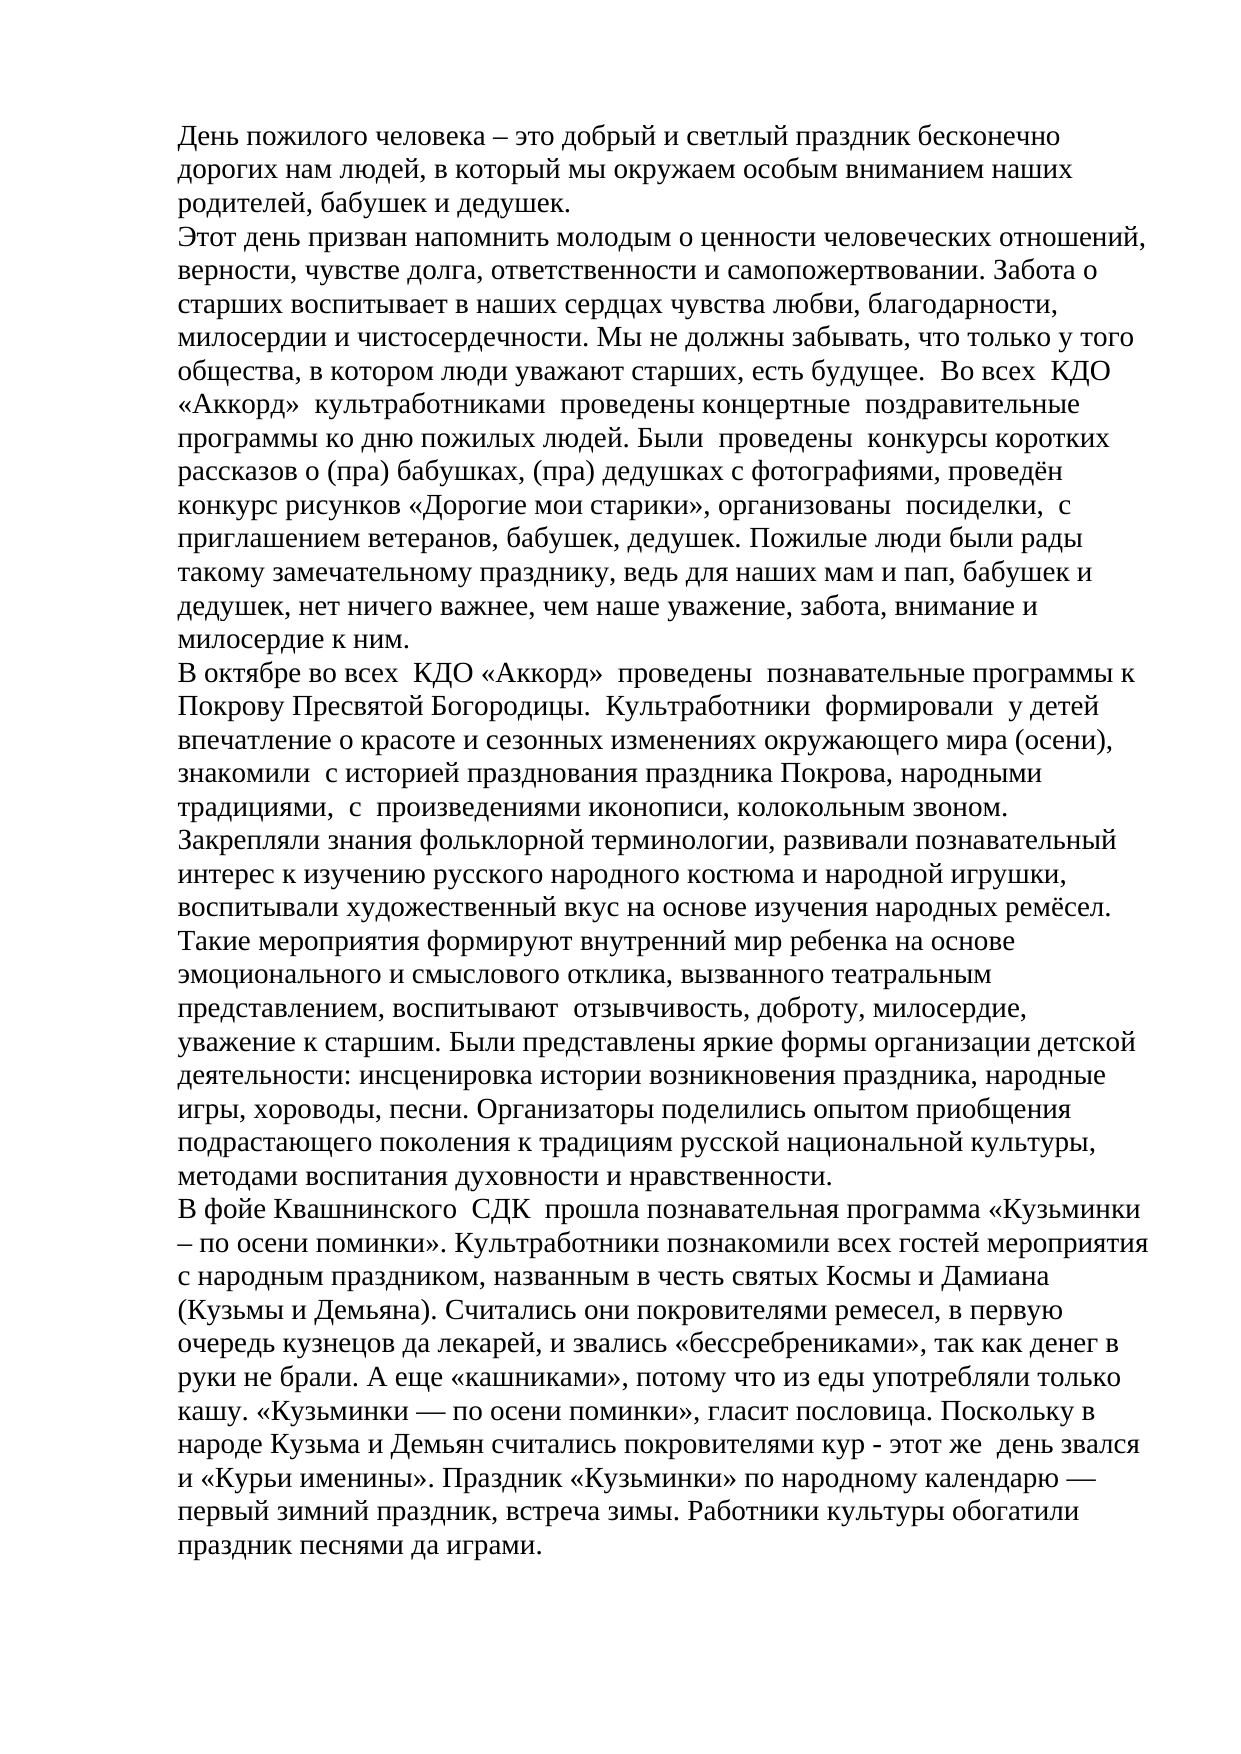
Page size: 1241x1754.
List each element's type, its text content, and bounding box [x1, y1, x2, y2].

text В фойе Квашнинского СДК прошла познавательная программа «Кузьминки – по осени поминки». Культработники познакомили всех гостей мероприятия с народным праздником, названным в честь святых Космы и Дамиана (Кузьмы и Демьяна). Считались они покровителями ремесел, в первую очередь кузнецов да лекарей, и звались «бессребрениками», так как денег в руки не брали. А еще «кашниками», потому что из еды употребляли только кашу. «Кузьминки — по осени поминки», гласит пословица. Поскольку в народе Кузьма и Демьян считались покровителями кур - этот же день звался и «Курьи именины». Праздник «Кузьминки» по народному календарю — первый зимний праздник, встреча зимы. Работники культуры обогатили праздник песнями да играми. [177, 1191, 1152, 1560]
text Этот день призван напомнить молодым о ценности человеческих отношений, верности, чувстве долга, ответственности и самопожертвовании. Забота о старших воспитывает в наших сердцах чувства любви, благодарности, милосердии и чистосердечности. Мы не должны забывать, что только у того общества, в котором люди уважают старших, есть будущее. Во всех КДО «Аккорд» культработниками проведены концертные поздравительные программы ко дню пожилых людей. Были проведены конкурсы коротких рассказов о (пра) бабушках, (пра) дедушках с фотографиями, проведён конкурс рисунков «Дорогие мои старики», организованы посиделки, с приглашением ветеранов, бабушек, дедушек. Пожилые люди были рады такому замечательному празднику, ведь для наших мам и пап, бабушек и дедушек, нет ничего важнее, чем наше уважение, забота, внимание и милосердие к ним. [177, 219, 1152, 655]
text В октябре во всех КДО «Аккорд» проведены познавательные программы к Покрову Пресвятой Богородицы. Культработники формировали у детей впечатление о красоте и сезонных изменениях окружающего мира (осени), знакомили с историей празднования праздника Покрова, народными традициями, с произведениями иконописи, колокольным звоном. Закрепляли знания фольклорной терминологии, развивали познавательный интерес к изучению русского народного костюма и народной игрушки, воспитывали художественный вкус на основе изучения народных ремёсел. Такие мероприятия формируют внутренний мир ребенка на основе эмоционального и смыслового отклика, вызванного театральным представлением, воспитывают отзывчивость, доброту, милосердие, уважение к старшим. Были представлены яркие формы организации детской деятельности: инсценировка истории возникновения праздника, народные игры, хороводы, песни. Организаторы поделились опытом приобщения подрастающего поколения к традициям русской национальной культуры, методами воспитания духовности и нравственности. [177, 655, 1152, 1191]
text День пожилого человека – это добрый и светлый праздник бесконечно дорогих нам людей, в который мы окружаем особым вниманием наших родителей, бабушек и дедушек. [177, 118, 1152, 219]
